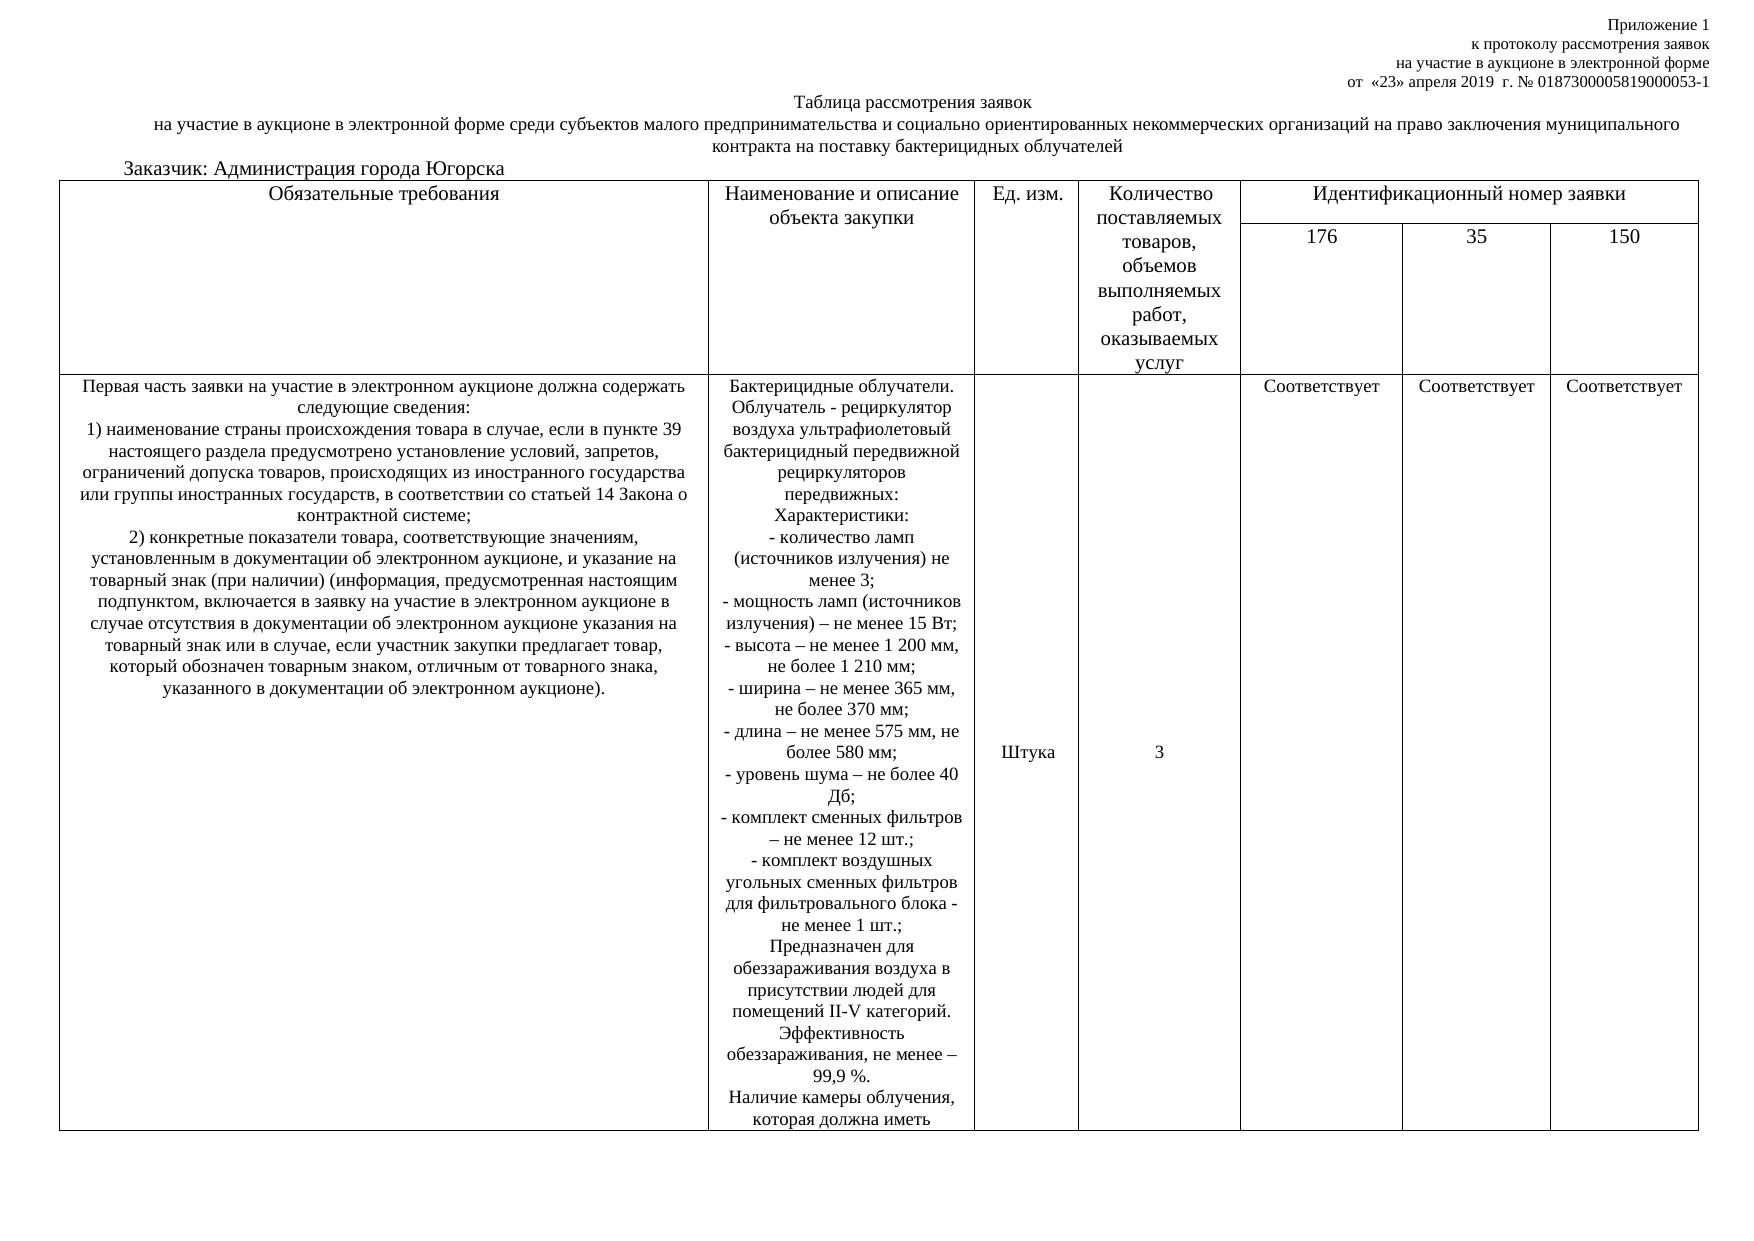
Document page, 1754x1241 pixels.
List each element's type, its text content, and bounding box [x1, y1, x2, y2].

table_header Наименование и описание объекта закупки [709, 181, 974, 374]
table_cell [709, 375, 974, 1129]
text Таблица рассмотрения заявок [118, 91, 1707, 113]
table_cell Соответствует [1241, 375, 1402, 1129]
table_cell 35 [1403, 224, 1550, 374]
table_header Количество поставляемых товаров, объемов выполняемых работ, оказываемых услуг [1079, 181, 1240, 374]
table_cell Штука [975, 375, 1078, 1129]
table_cell 150 [1551, 224, 1698, 374]
table_cell Соответствует [1551, 375, 1698, 1129]
table_cell 176 [1241, 224, 1402, 374]
text Заказчик: Администрация города Югорска [118, 156, 1710, 180]
text от «23» апреля 2019 г. № 0187300005819000053-1 [118, 72, 1710, 91]
table_header Ед. изм. [975, 181, 1078, 374]
text к протоколу рассмотрения заявок [118, 34, 1710, 53]
subtitle на участие в аукционе в электронной форме среди субъектов малого предпринимательства и социально ориентированных некоммерческих организаций на право заключения муниципального контракта на поставку бактерицидных облучателей [125, 113, 1710, 156]
table_cell Соответствует [1403, 375, 1550, 1129]
text на участие в аукционе в электронной форме [118, 53, 1710, 72]
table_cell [60, 375, 708, 1129]
text Приложение 1 [74, 15, 1710, 34]
table_header Идентификационный номер заявки [1241, 181, 1698, 223]
table_header Обязательные требования [60, 181, 708, 374]
table_cell 3 [1079, 375, 1240, 1129]
